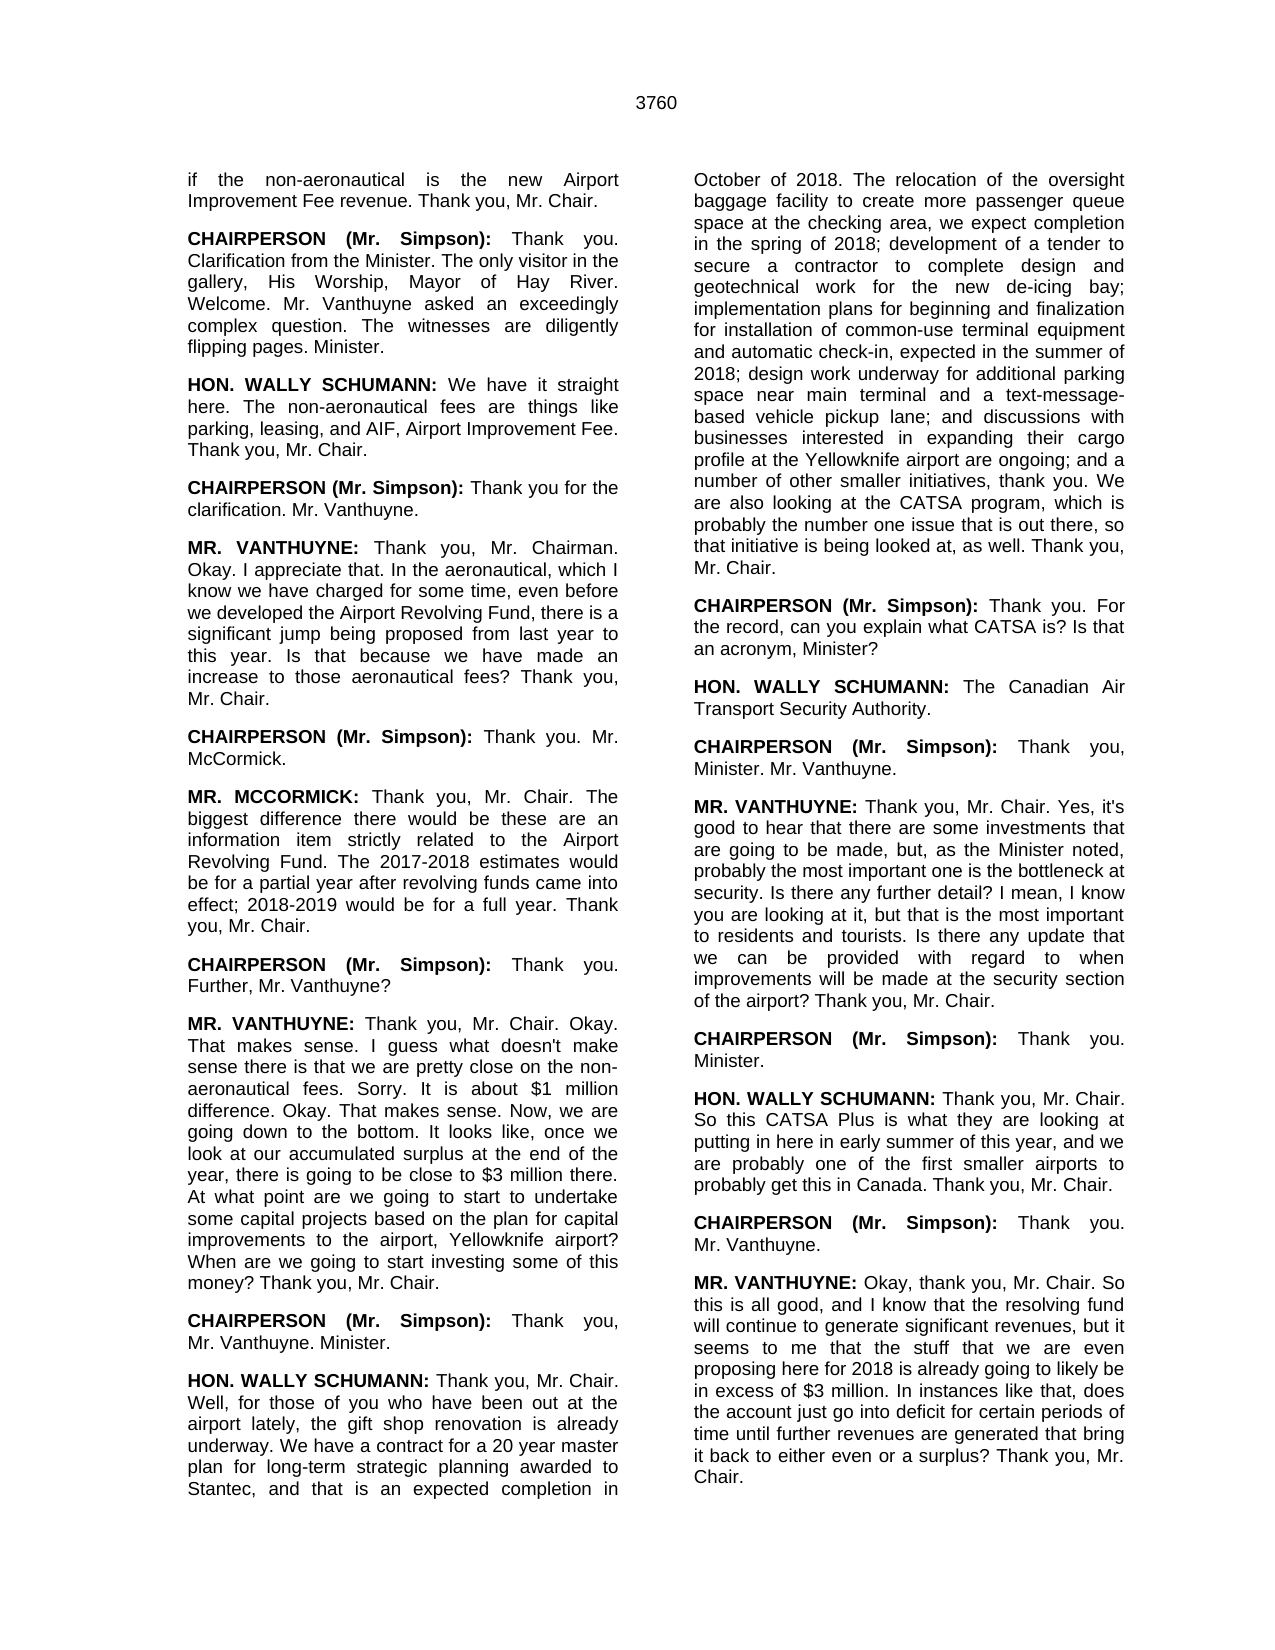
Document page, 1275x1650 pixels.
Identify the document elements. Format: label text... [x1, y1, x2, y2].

text CHAIRPERSON (Mr. Simpson): Thank you. For the record, can you explain what CATSA is? Is that an acronym, Minister? [694, 595, 1125, 659]
text HON. WALLY SCHUMANN: We have it straight here. The non-aeronautical fees are things like parking, leasing, and AIF, Airport Improvement Fee. Thank you, Mr. Chair. [187, 374, 619, 460]
text MR. VANTHUYNE: Thank you, Mr. Chair. Yes, it's good to hear that there are some investments that are going to be made, but, as the Minister noted, probably the most important one is the bottleneck at security. Is there any further detail? I mean, I know you are looking at it, but that is the most important to residents and tourists. Is there any update that we can be provided with regard to when improvements will be made at the security section of the airport? Thank you, Mr. Chair. [694, 796, 1125, 1011]
text CHAIRPERSON (Mr. Simpson): Thank you. Clarification from the Minister. The only visitor in the gallery, His Worship, Mayor of Hay River. Welcome. Mr. Vanthuyne asked an exceedingly complex question. The witnesses are diligently flipping pages. Minister. [187, 228, 619, 357]
text MR. VANTHUYNE: Thank you, Mr. Chairman. Okay. I appreciate that. In the aeronautical, which I know we have charged for some time, even before we developed the Airport Revolving Fund, there is a significant jump being proposed from last year to this year. Is that because we have made an increase to those aeronautical fees? Thank you, Mr. Chair. [187, 537, 619, 709]
text MR. VANTHUYNE: Okay, thank you, Mr. Chair. So this is all good, and I know that the resolving fund will continue to generate significant revenues, but it seems to me that the stuff that we are even proposing here for 2018 is already going to likely be in excess of $3 million. In instances like that, does the account just go into deficit for certain periods of time until further revenues are generated that bring it back to either even or a surplus? Thank you, Mr. Chair. [694, 1272, 1125, 1488]
text CHAIRPERSON (Mr. Simpson): Thank you. Minister. [694, 1028, 1125, 1071]
text MR. VANTHUYNE: Thank you, Mr. Chair. Okay. That makes sense. I guess what doesn't make sense there is that we are pretty close on the non-aeronautical fees. Sorry. It is about $1 million difference. Okay. That makes sense. Now, we are going down to the bottom. It looks like, once we look at our accumulated surplus at the end of the year, there is going to be close to $3 million there. At what point are we going to start to undertake some capital projects based on the plan for capital improvements to the airport, Yellowknife airport? When are we going to start investing some of this money? Thank you, Mr. Chair. [187, 1013, 619, 1293]
text HON. WALLY SCHUMANN: Thank you, Mr. Chair. So this CATSA Plus is what they are looking at putting in here in early summer of this year, and we are probably one of the first smaller airports to probably get this in Canada. Thank you, Mr. Chair. [694, 1088, 1125, 1196]
text CHAIRPERSON (Mr. Simpson): Thank you for the clarification. Mr. Vanthuyne. [187, 477, 619, 520]
text MR. MCCORMICK: Thank you, Mr. Chair. The biggest difference there would be these are an information item strictly related to the Airport Revolving Fund. The 2017-2018 estimates would be for a partial year after revolving funds came into effect; 2018-2019 would be for a full year. Thank you, Mr. Chair. [187, 786, 619, 937]
text CHAIRPERSON (Mr. Simpson): Thank you. Mr. McCormick. [187, 726, 619, 769]
text CHAIRPERSON (Mr. Simpson): Thank you. Mr. Vanthuyne. [694, 1212, 1125, 1255]
text CHAIRPERSON (Mr. Simpson): Thank you, Minister. Mr. Vanthuyne. [694, 736, 1125, 779]
text HON. WALLY SCHUMANN: The Canadian Air Transport Security Authority. [694, 676, 1125, 719]
text CHAIRPERSON (Mr. Simpson): Thank you, Mr. Vanthuyne. Minister. [187, 1310, 619, 1353]
text HON. WALLY SCHUMANN: Thank you, Mr. Chair. Well, for those of you who have been out at the airport lately, the gift shop renovation is already underway. We have a contract for a 20 year master plan for long-term strategic planning awarded to Stantec, and that is an expected completion in October of 2018. The relocation of the oversight baggage facility to create more passenger queue space at the checking area, we expect completion in the spring of 2018; development of a tender to secure a contractor to complete design and geotechnical work for the new de-icing bay; implementation plans for beginning and finalization for installation of common-use terminal equipment and automatic check-in, expected in the summer of 2018; design work underway for additional parking space near main terminal and a text-message-based vehicle pickup lane; and discussions with businesses interested in expanding their cargo profile at the Yellowknife airport are ongoing; and a number of other smaller initiatives, thank you. We are also looking at the CATSA program, which is probably the number one issue that is out there, so that initiative is being looked at, as well. Thank you, Mr. Chair. [694, 168, 1125, 578]
text CHAIRPERSON (Mr. Simpson): Thank you. Further, Mr. Vanthuyne? [187, 953, 619, 997]
